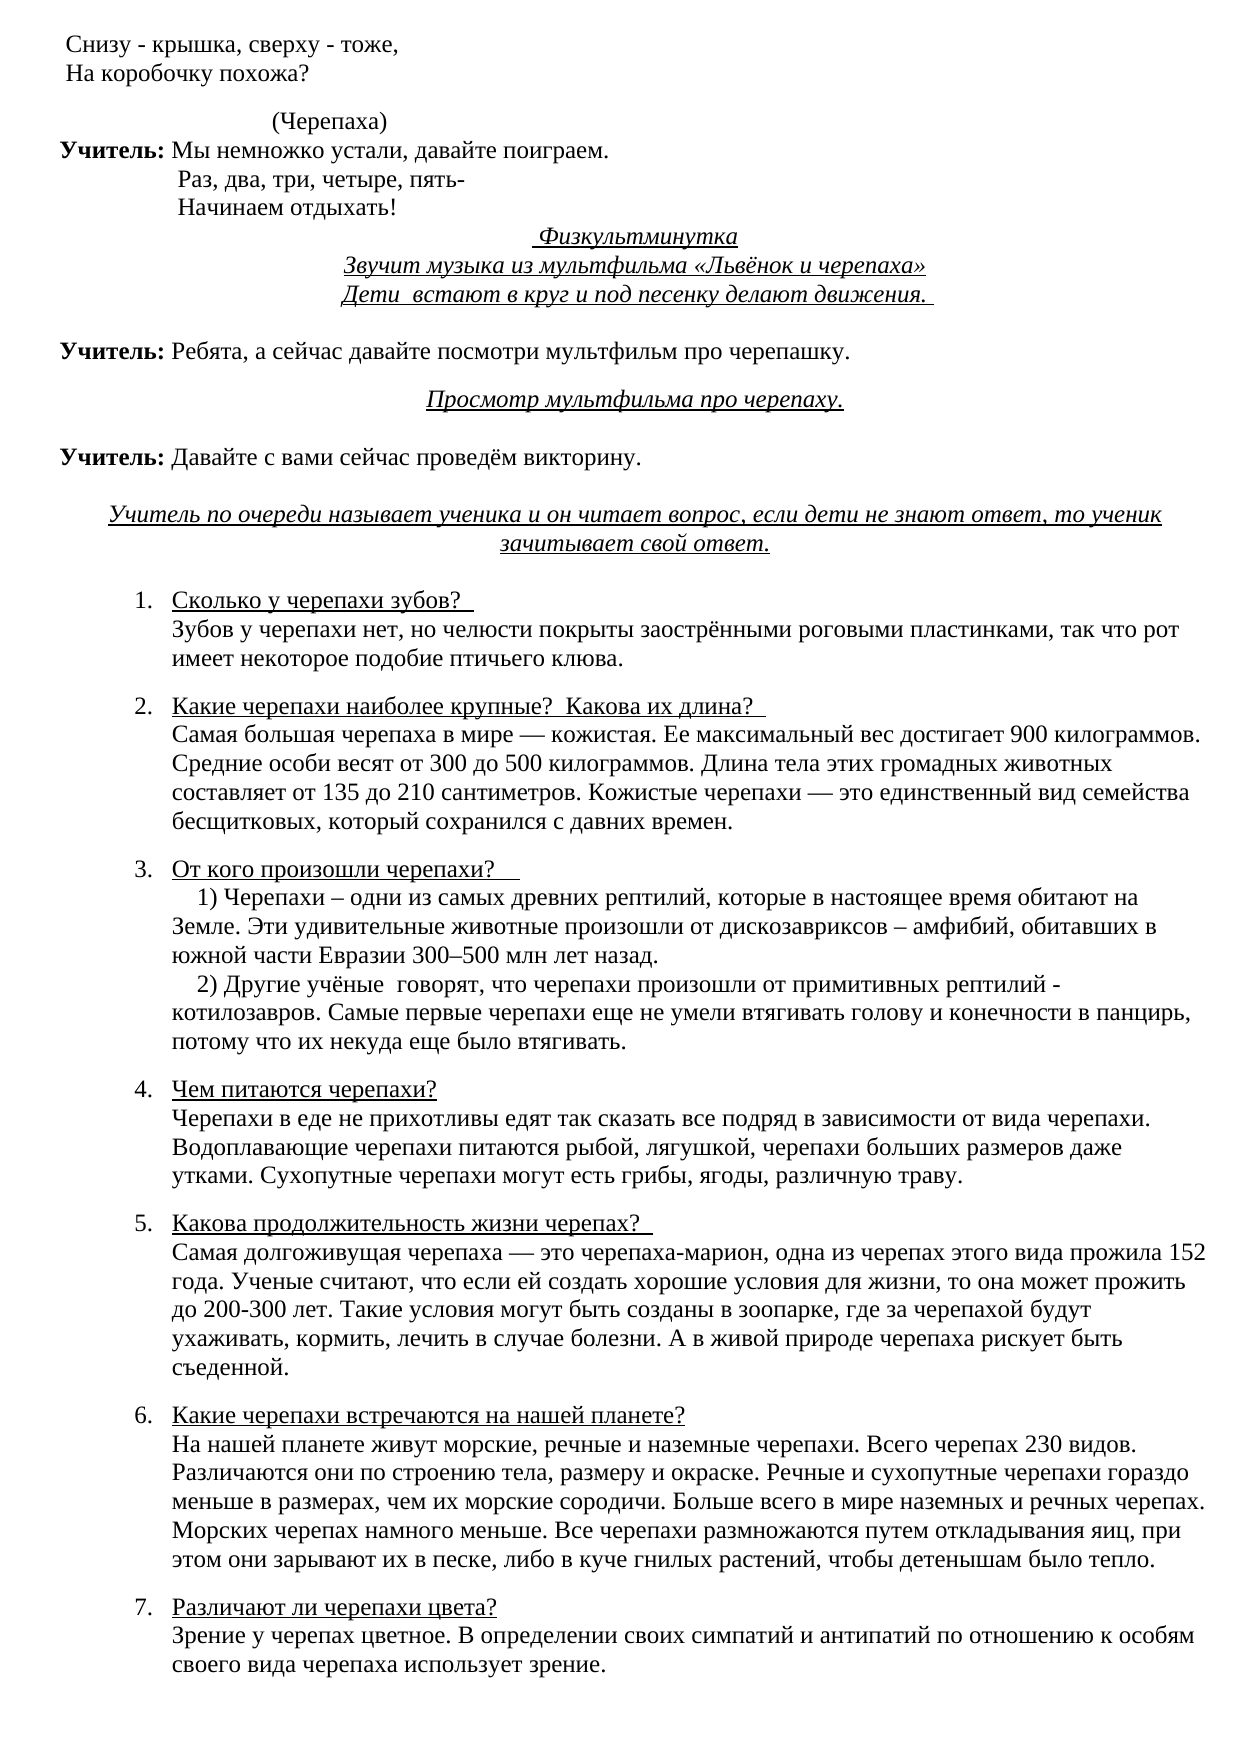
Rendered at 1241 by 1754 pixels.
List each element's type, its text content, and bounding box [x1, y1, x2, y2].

text (Черепаха) [59, 106, 1211, 135]
list Зубов у черепахи нет, но челюсти покрыты заострёнными роговыми пластинками, так что рот имеет некоторое подобие птичьего клюва. [172, 614, 1211, 672]
list На нашей планете живут морские, речные и наземные черепахи. Всего черепах 230 видов. Различаются они по строению тела, размеру и окраске. Речные и сухопутные черепахи гораздо меньше в размерах, чем их морские сородичи. Больше всего в мире наземных и речных черепах. Морских черепах намного меньше. Все черепахи размножаются путем откладывания яиц, при этом они зарывают их в песке, либо в куче гнилых растений, чтобы детенышам было тепло. [172, 1429, 1211, 1572]
text Учитель: Мы немножко устали, давайте поиграем. [59, 135, 1211, 164]
list Сколько у черепахи зубов? [134, 585, 1211, 614]
list Самая долгоживущая черепаха — это черепаха-марион, одна из черепах этого вида прожила 152 года. Ученые считают, что если ей создать хорошие условия для жизни, то она может прожить до 200-300 лет. Такие условия могут быть созданы в зоопарке, где за черепахой будут ухаживать, кормить, лечить в случае болезни. А в живой природе черепаха рискует быть съеденной. [172, 1237, 1211, 1381]
list Какие черепахи наиболее крупные? Какова их длина? [134, 691, 1211, 719]
list Различают ли черепахи цвета? [134, 1592, 1211, 1620]
text Физкультминутка [59, 221, 1211, 250]
text Начинаем отдыхать! [177, 192, 1211, 221]
text Дети встают в круг и под песенку делают движения. [59, 279, 1211, 307]
list 1) Черепахи – одни из самых древних рептилий, которые в настоящее время обитают на Земле. Эти удивительные животные произошли от дискозавриксов – амфибий, обитавших в южной части Евразии 300–500 млн лет назад. [172, 882, 1211, 969]
list От кого произошли черепахи? [134, 854, 1211, 882]
text Звучит музыка из мультфильма «Львёнок и черепаха» [59, 250, 1211, 279]
text На коробочку похожа? [59, 58, 1211, 87]
list Самая большая черепаха в мире — кожистая. Ее максимальный вес достигает 900 килограммов. Средние особи весят от 300 до 500 килограммов. Длина тела этих громадных животных составляет от 135 до 210 сантиметров. Кожистые черепахи — это единственный вид семейства бесщитковых, который сохранился с давних времен. [172, 719, 1211, 834]
text Просмотр мультфильма про черепаху. [59, 384, 1211, 413]
list Чем питаются черепахи? [134, 1074, 1211, 1103]
list Какова продолжительность жизни черепах? [134, 1208, 1211, 1237]
text Учитель: Давайте с вами сейчас проведём викторину. [59, 442, 1211, 470]
text Раз, два, три, четыре, пять- [177, 164, 1211, 192]
list Черепахи в еде не прихотливы едят так сказать все подряд в зависимости от вида черепахи. Водоплавающие черепахи питаются рыбой, лягушкой, черепахи больших размеров даже утками. Сухопутные черепахи могут есть грибы, ягоды, различную траву. [172, 1103, 1211, 1189]
text Учитель по очереди называет ученика и он читает вопрос, если дети не знают ответ, то ученик зачитывает свой ответ. [59, 499, 1211, 557]
list Какие черепахи встречаются на нашей планете? [134, 1400, 1211, 1429]
text Снизу - крышка, сверху - тоже, [59, 29, 1211, 58]
list Зрение у черепах цветное. В определении своих симпатий и антипатий по отношению к особям своего вида черепаха использует зрение. [172, 1620, 1211, 1678]
list 2) Другие учёные говорят, что черепахи произошли от примитивных рептилий - котилозавров. Самые первые черепахи еще не умели втягивать голову и конечности в панцирь, потому что их некуда еще было втягивать. [172, 969, 1211, 1055]
text Учитель: Ребята, а сейчас давайте посмотри мультфильм про черепашку. [59, 336, 1211, 365]
